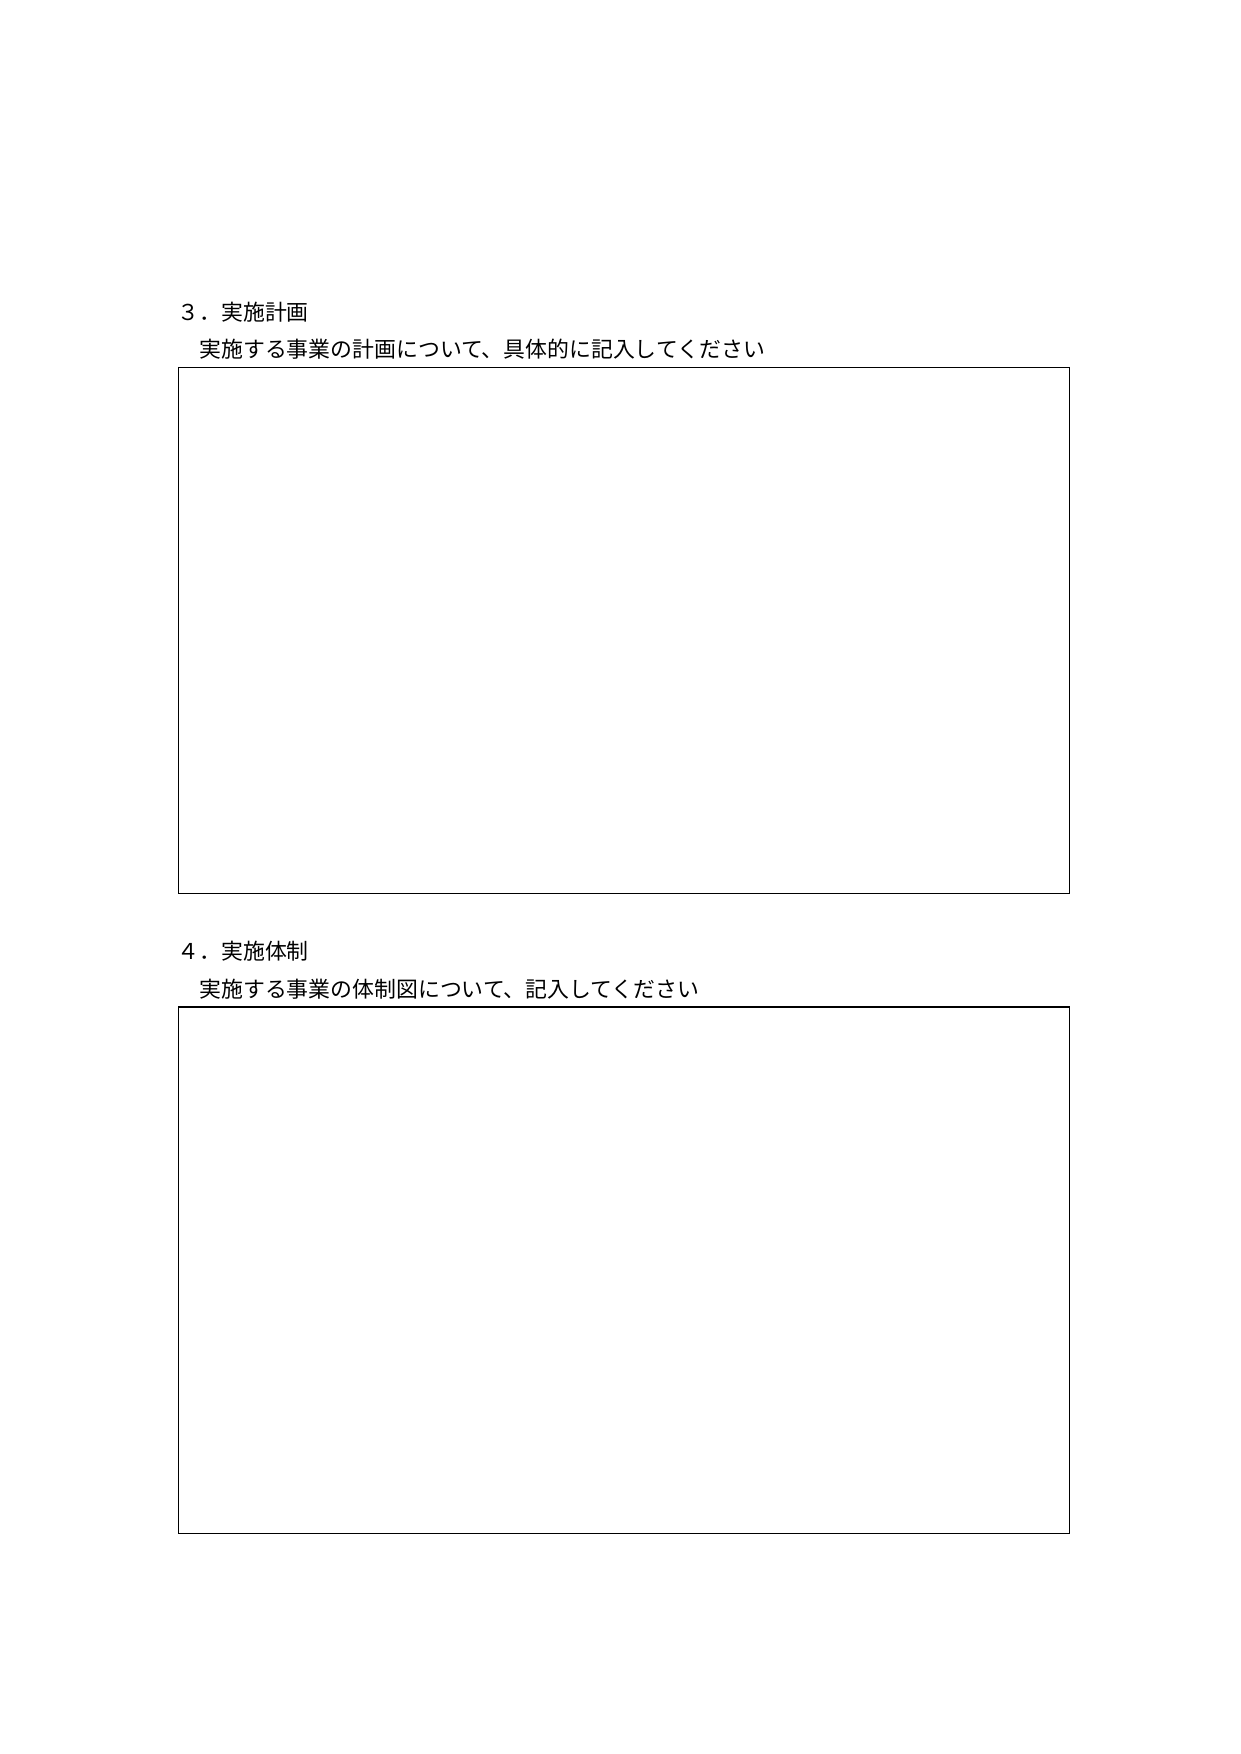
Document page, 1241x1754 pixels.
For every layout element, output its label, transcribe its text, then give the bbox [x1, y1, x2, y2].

table_header [179, 1008, 1069, 1532]
table_header [179, 368, 1069, 893]
text ３．実施計画 [177, 292, 1063, 329]
text ４．実施体制 [177, 931, 1063, 969]
text 実施する事業の計画について、具体的に記入してください [177, 329, 1063, 367]
text 実施する事業の体制図について、記入してください [177, 969, 1063, 1006]
